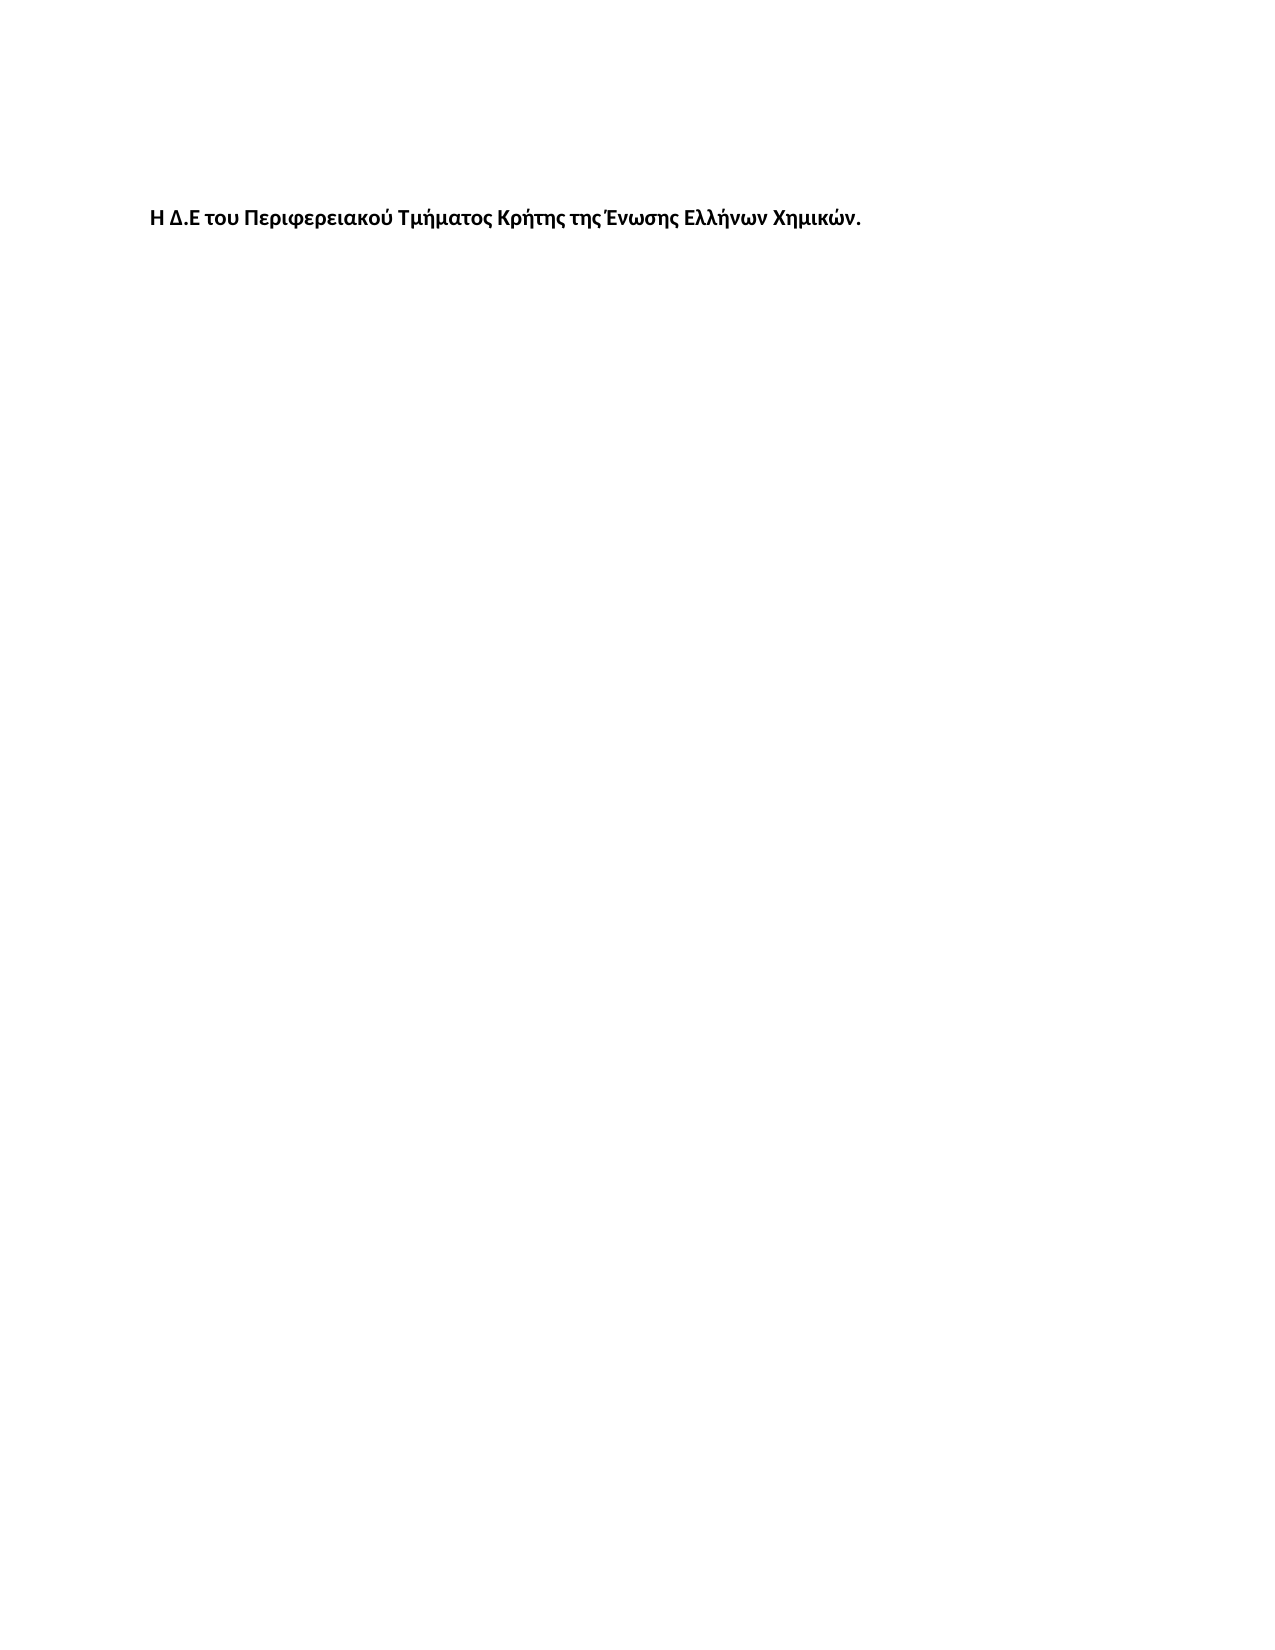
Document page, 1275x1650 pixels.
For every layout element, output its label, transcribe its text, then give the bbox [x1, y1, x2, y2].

text Η Δ.Ε του Περιφερειακού Τμήματος Κρήτης της Ένωσης Ελλήνων Χημικών. [150, 203, 1125, 231]
